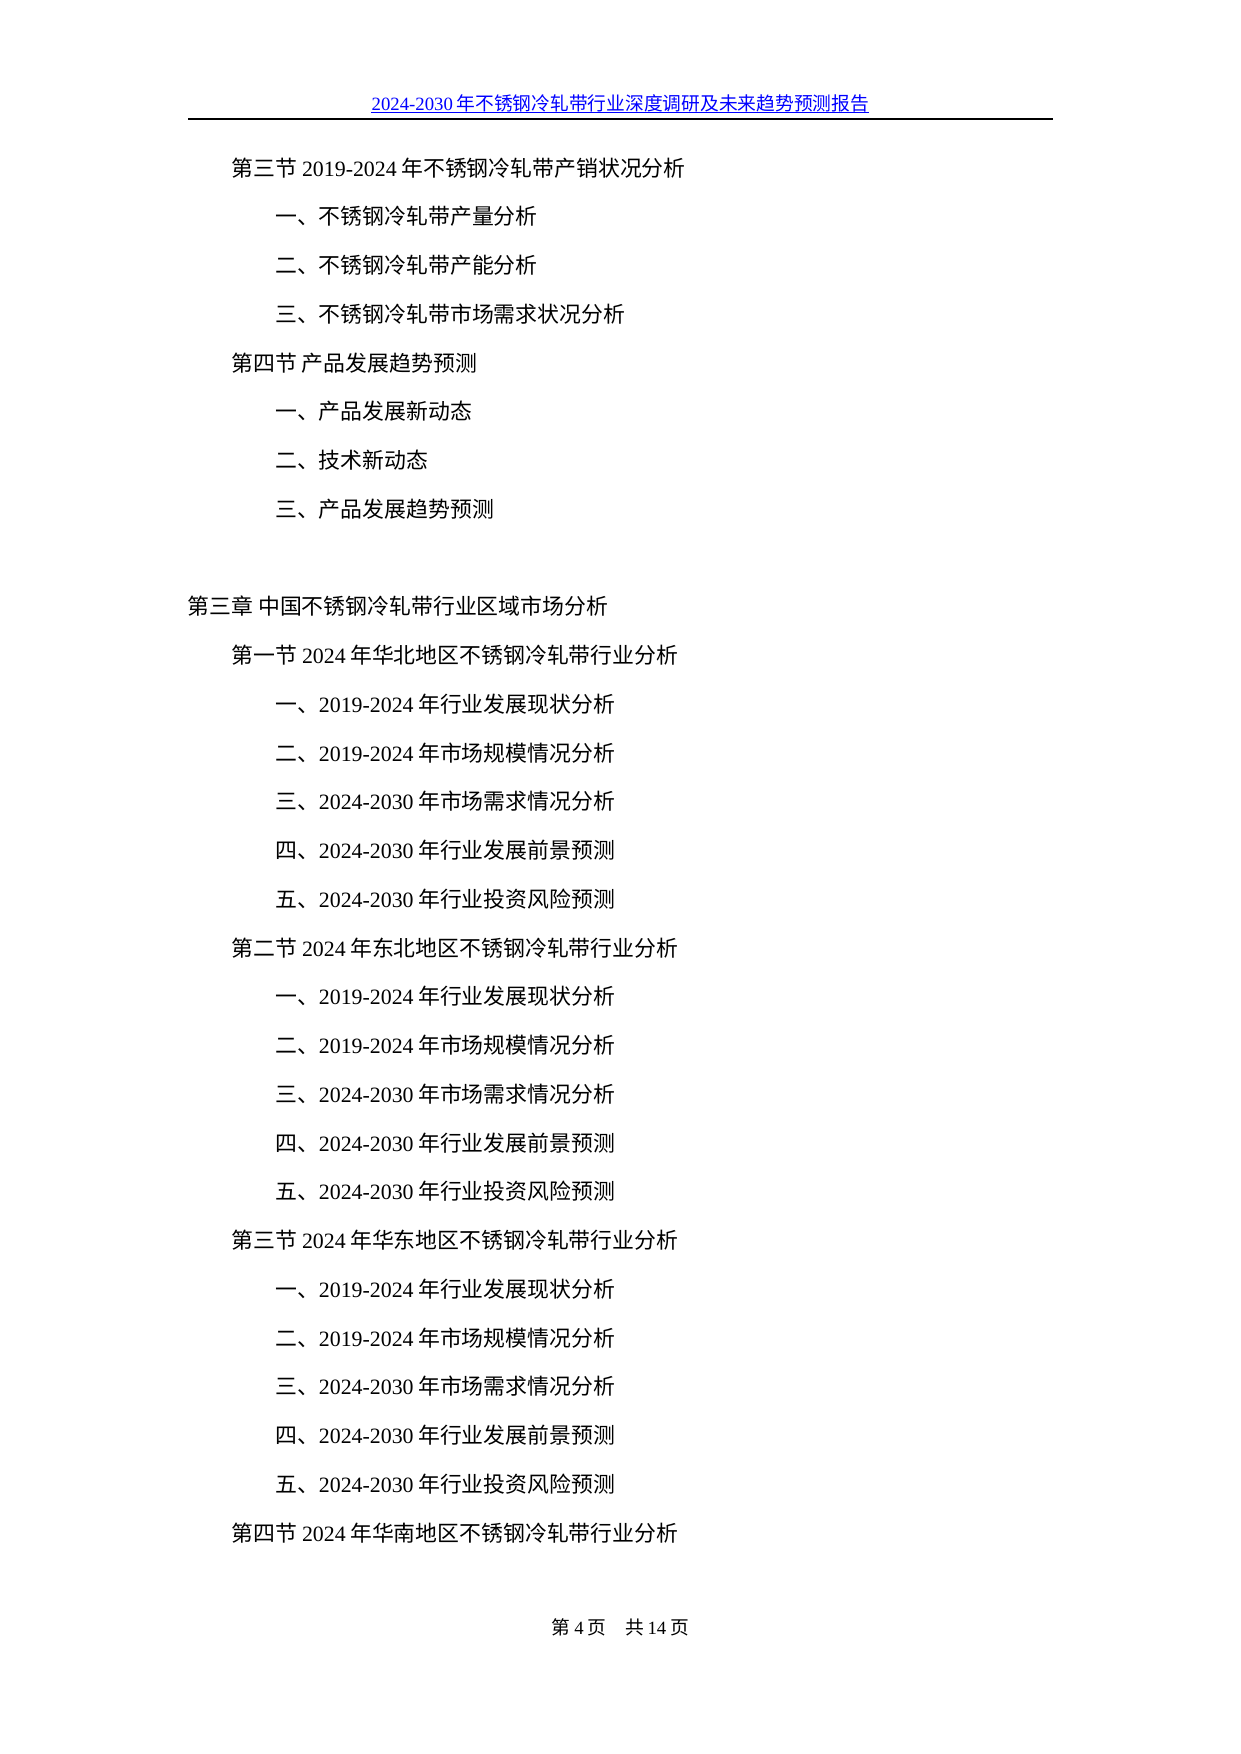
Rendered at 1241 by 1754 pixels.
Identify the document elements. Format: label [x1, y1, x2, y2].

text [187, 150, 1053, 1548]
